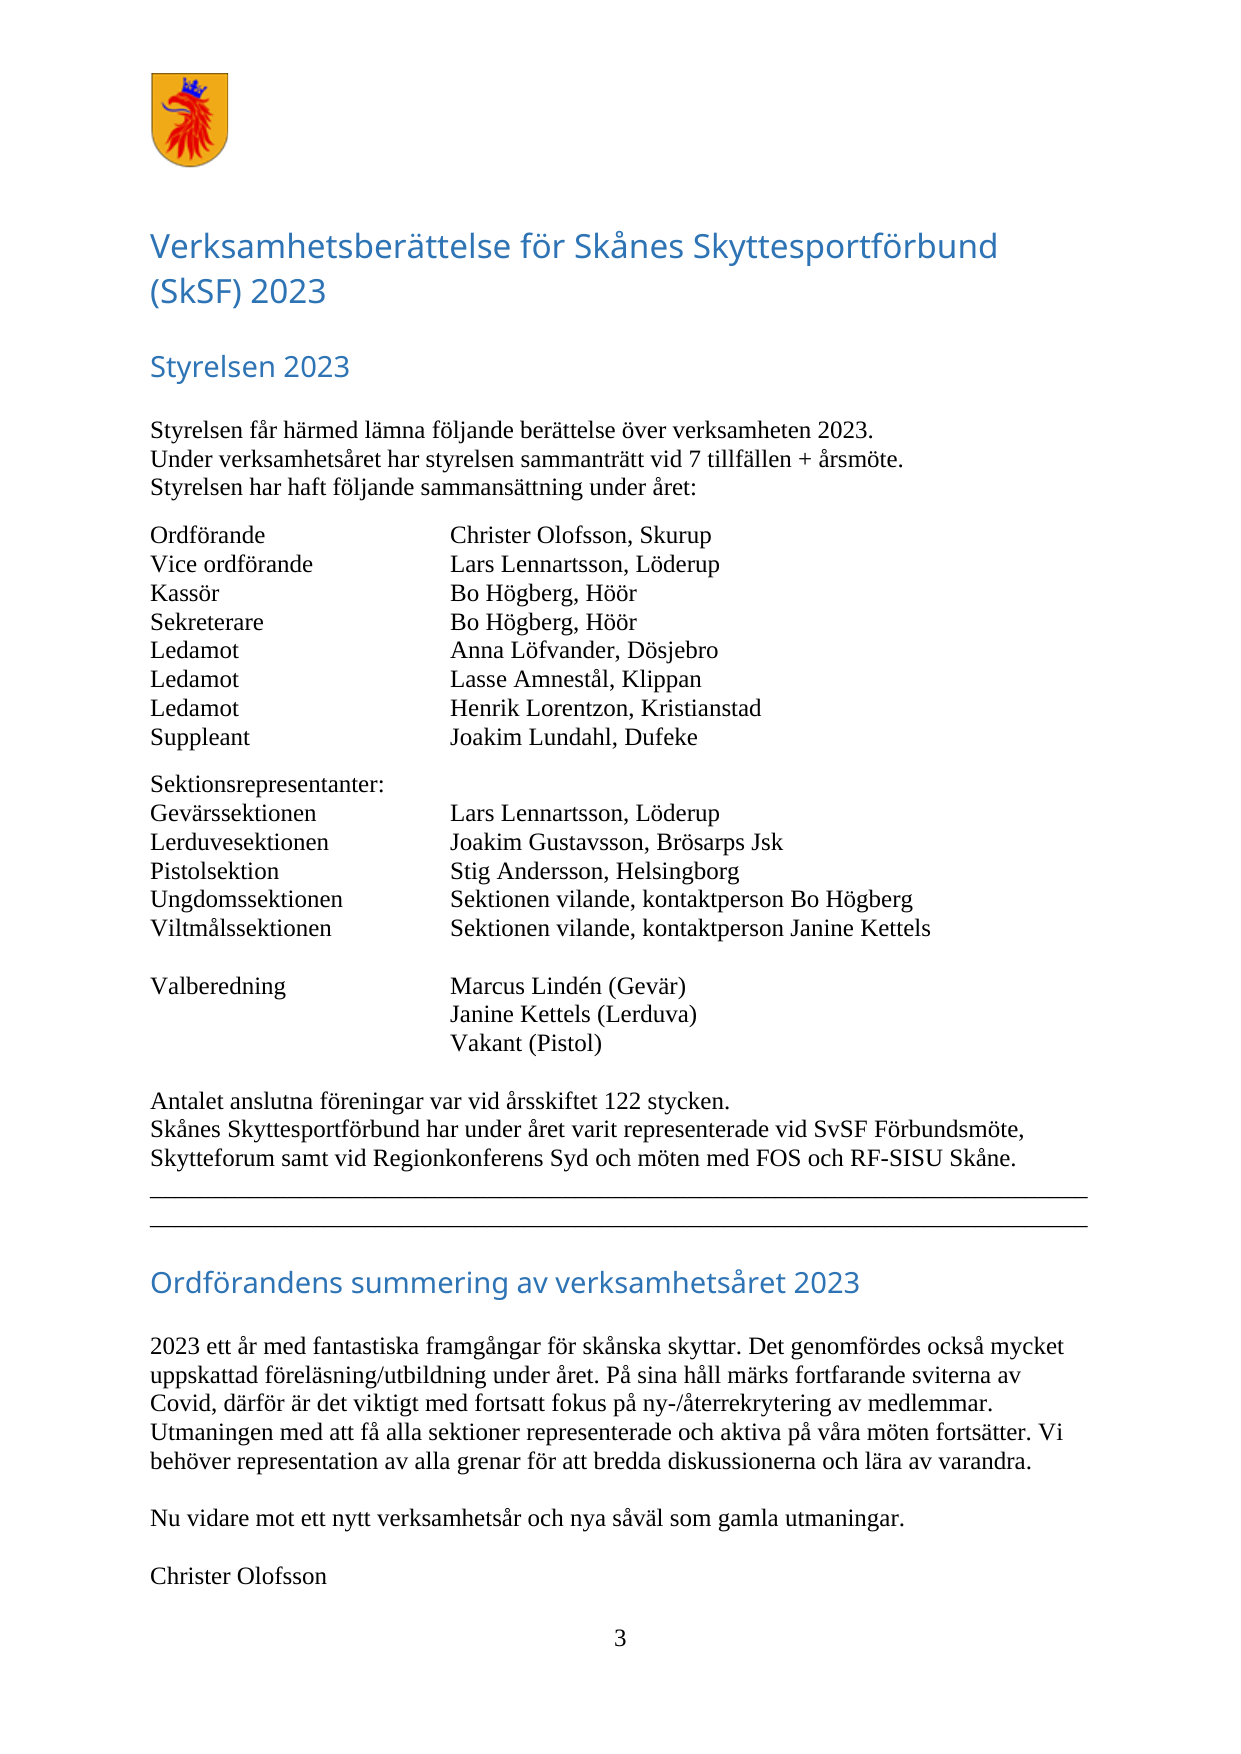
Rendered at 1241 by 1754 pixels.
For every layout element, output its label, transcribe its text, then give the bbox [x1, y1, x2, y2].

text Ledamot Lasse Amnestål, Klippan [150, 664, 1090, 693]
text Janine Kettels (Lerduva) [150, 999, 1090, 1028]
text Pistolsektion Stig Andersson, Helsingborg [150, 856, 1090, 884]
text Under verksamhetsåret har styrelsen sammanträtt vid 7 tillfällen + årsmöte. [150, 444, 1090, 472]
text Vice ordförande Lars Lennartsson, Löderup [150, 549, 1090, 578]
subtitle Ordförandens summering av verksamhetsåret 2023 [150, 1262, 1090, 1302]
picture [150, 73, 229, 169]
text 2023 ett år med fantastiska framgångar för skånska skyttar. Det genomfördes också mycket uppskattad föreläsning/utbildning under året. På sina håll märks fortfarande sviterna av Covid, därför är det viktigt med fortsatt fokus på ny-/återrekrytering av medlemmar. Utmaningen med att få alla sektioner representerade och aktiva på våra möten fortsätter. Vi behöver representation av alla grenar för att bredda diskussionerna och lära av varandra. [150, 1331, 1090, 1475]
text Antalet anslutna föreningar var vid årsskiftet 122 stycken. [150, 1086, 1090, 1114]
subtitle Verksamhetsberättelse för Skånes Skyttesportförbund (SkSF) 2023 [150, 223, 1090, 314]
text Viltmålssektionen Sektionen vilande, kontaktperson Janine Kettels [150, 913, 1090, 942]
text Styrelsen har haft följande sammansättning under året: [150, 472, 1090, 501]
text Skånes Skyttesportförbund har under året varit representerade vid SvSF Förbundsmöte, Skytteforum samt vid Regionkonferens Syd och möten med FOS och RF-SISU Skåne. [150, 1114, 1090, 1172]
text ______________________________________________________________________________________________________________________________________________________ [150, 1172, 1090, 1229]
text Ledamot Henrik Lorentzon, Kristianstad [150, 693, 1090, 722]
text Kassör Bo Högberg, Höör [150, 578, 1090, 607]
text Nu vidare mot ett nytt verksamhetsår och nya såväl som gamla utmaningar. [150, 1503, 1090, 1532]
text Christer Olofsson [150, 1561, 1090, 1590]
text Styrelsen får härmed lämna följande berättelse över verksamheten 2023. [150, 415, 1090, 444]
text Valberedning Marcus Lindén (Gevär) [150, 971, 1090, 999]
text Gevärssektionen Lars Lennartsson, Löderup [150, 798, 1090, 827]
text Ungdomssektionen Sektionen vilande, kontaktperson Bo Högberg [150, 884, 1090, 913]
text Vakant (Pistol) [150, 1028, 1090, 1057]
text Suppleant Joakim Lundahl, Dufeke [150, 722, 1090, 750]
text Lerduvesektionen Joakim Gustavsson, Brösarps Jsk [150, 827, 1090, 856]
subtitle Styrelsen 2023 [150, 347, 1090, 386]
text Ordförande Christer Olofsson, Skurup [150, 520, 1090, 549]
text Sektionsrepresentanter: [150, 769, 1090, 798]
text Ledamot Anna Löfvander, Dösjebro [150, 635, 1090, 664]
text Sekreterare Bo Högberg, Höör [150, 607, 1090, 635]
